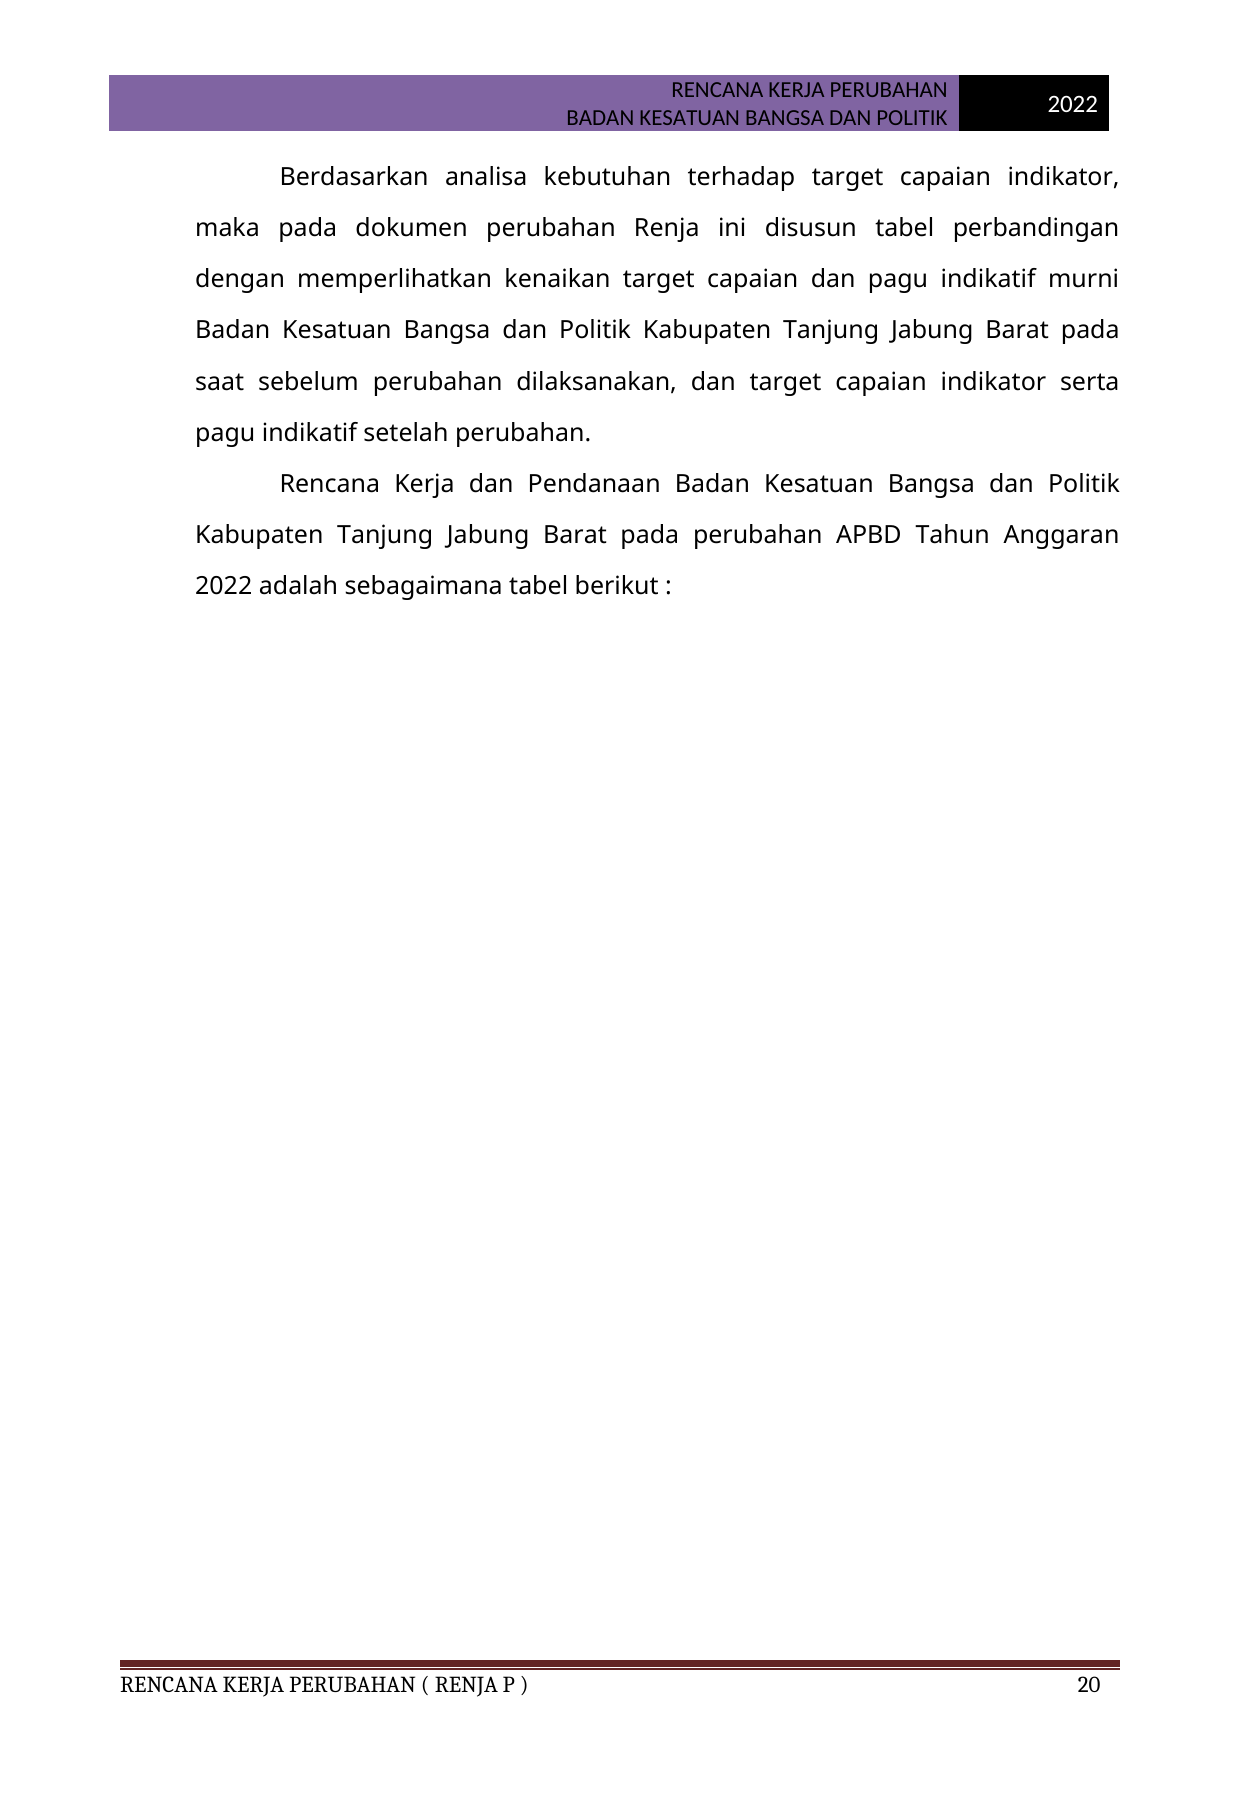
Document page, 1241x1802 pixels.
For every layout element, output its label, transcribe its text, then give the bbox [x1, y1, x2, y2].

text Berdasarkan analisa kebutuhan terhadap target capaian indikator, maka pada dokumen perubahan Renja ini disusun tabel perbandingan dengan memperlihatkan kenaikan target capaian dan pagu indikatif murni Badan Kesatuan Bangsa dan Politik Kabupaten Tanjung Jabung Barat pada saat sebelum perubahan dilaksanakan, dan target capaian indikator serta pagu indikatif setelah perubahan. [195, 159, 1120, 448]
text Rencana Kerja dan Pendanaan Badan Kesatuan Bangsa dan Politik Kabupaten Tanjung Jabung Barat pada perubahan APBD Tahun Anggaran 2022 adalah sebagaimana tabel berikut : [195, 465, 1120, 601]
